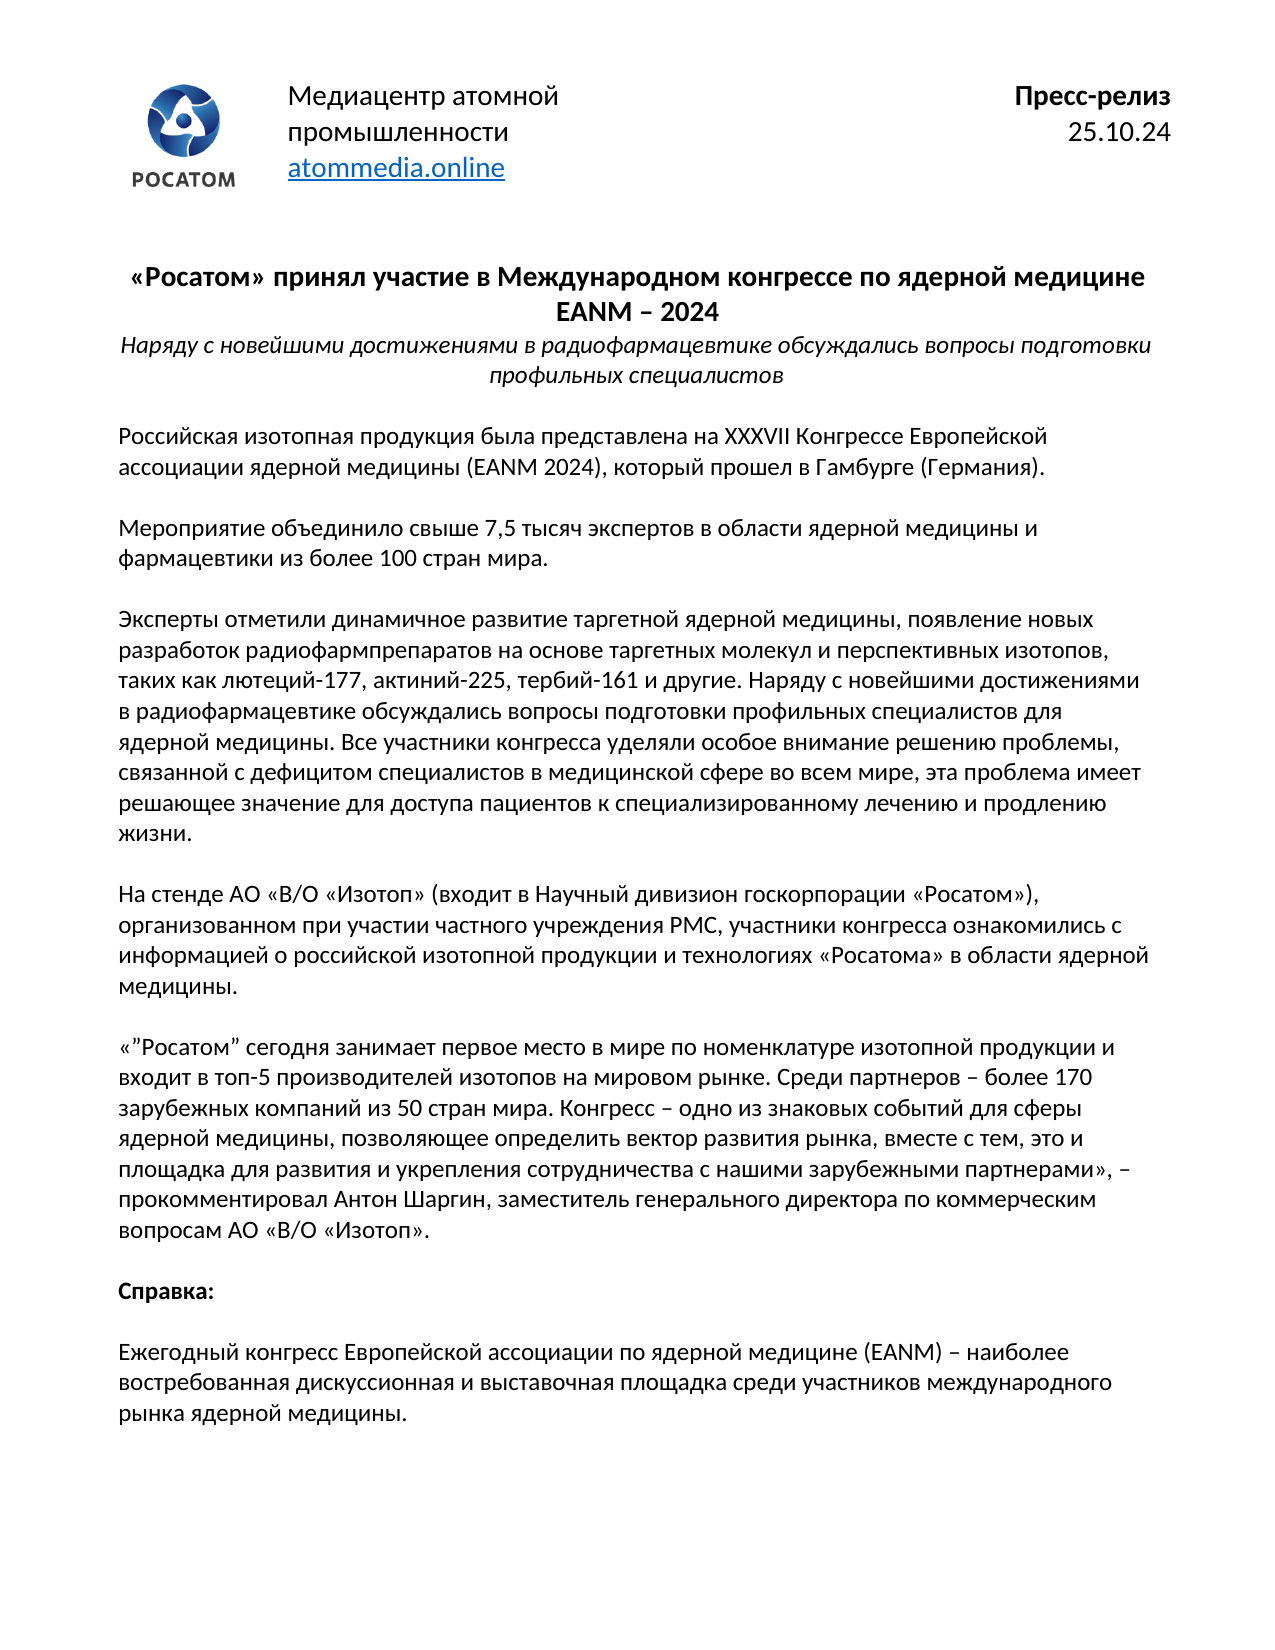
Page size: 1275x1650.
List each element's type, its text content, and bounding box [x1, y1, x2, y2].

table_header [118, 78, 276, 222]
table_header Медиацентр атомной промышленности atommedia.online [276, 78, 705, 222]
text Наряду с новейшими достижениями в радиофармацевтике обсуждались вопросы подготовки профильных специалистов [118, 329, 1157, 390]
text На стенде АО «В/О «Изотоп» (входит в Научный дивизион госкорпорации «Росатом»), организованном при участии частного учреждения РМС, участники конгресса ознакомились с информацией о российской изотопной продукции и технологиях «Росатома» в области ядерной медицины. [118, 878, 1157, 1000]
text Эксперты отметили динамичное развитие таргетной ядерной медицины, появление новых разработок радиофармпрепаратов на основе таргетных молекул и перспективных изотопов, таких как лютеций-177, актиний-225, тербий-161 и другие. Наряду с новейшими достижениями в радиофармацевтике обсуждались вопросы подготовки профильных специалистов для ядерной медицины. Все участники конгресса уделяли особое внимание решению проблемы, связанной с дефицитом специалистов в медицинской сфере во всем мире, эта проблема имеет решающее значение для доступа пациентов к специализированному лечению и продлению жизни. [118, 603, 1157, 848]
text Справка: [118, 1275, 1157, 1306]
text «”Росатом” сегодня занимает первое место в мире по номенклатуре изотопной продукции и входит в топ-5 производителей изотопов на мировом рынке. Среди партнеров – более 170 зарубежных компаний из 50 стран мира. Конгресс – одно из знаковых событий для сферы ядерной медицины, позволяющее определить вектор развития рынка, вместе с тем, это и площадка для развития и укрепления сотрудничества с нашими зарубежными партнерами», – прокомментировал Антон Шаргин, заместитель генерального директора по коммерческим вопросам АО «В/О «Изотоп». [118, 1031, 1157, 1244]
text Российская изотопная продукция была представлена на XXXVII Конгрессе Европейской ассоциации ядерной медицины (EANM 2024), который прошел в Гамбурге (Германия). [118, 420, 1157, 481]
text «Росатом» принял участие в Международном конгрессе по ядерной медицине EANM – 2024 [118, 258, 1157, 329]
text Мероприятие объединило свыше 7,5 тысяч экспертов в области ядерной медицины и фармацевтики из более 100 стран мира. [118, 512, 1157, 573]
table_header Пресс-релиз 25.10.24 [705, 78, 1240, 222]
text Ежегодный конгресс Европейской ассоциации по ядерной медицине (EANM) – наиболее востребованная дискуссионная и выставочная площадка среди участников международного рынка ядерной медицины. [118, 1336, 1157, 1428]
picture [132, 84, 235, 187]
